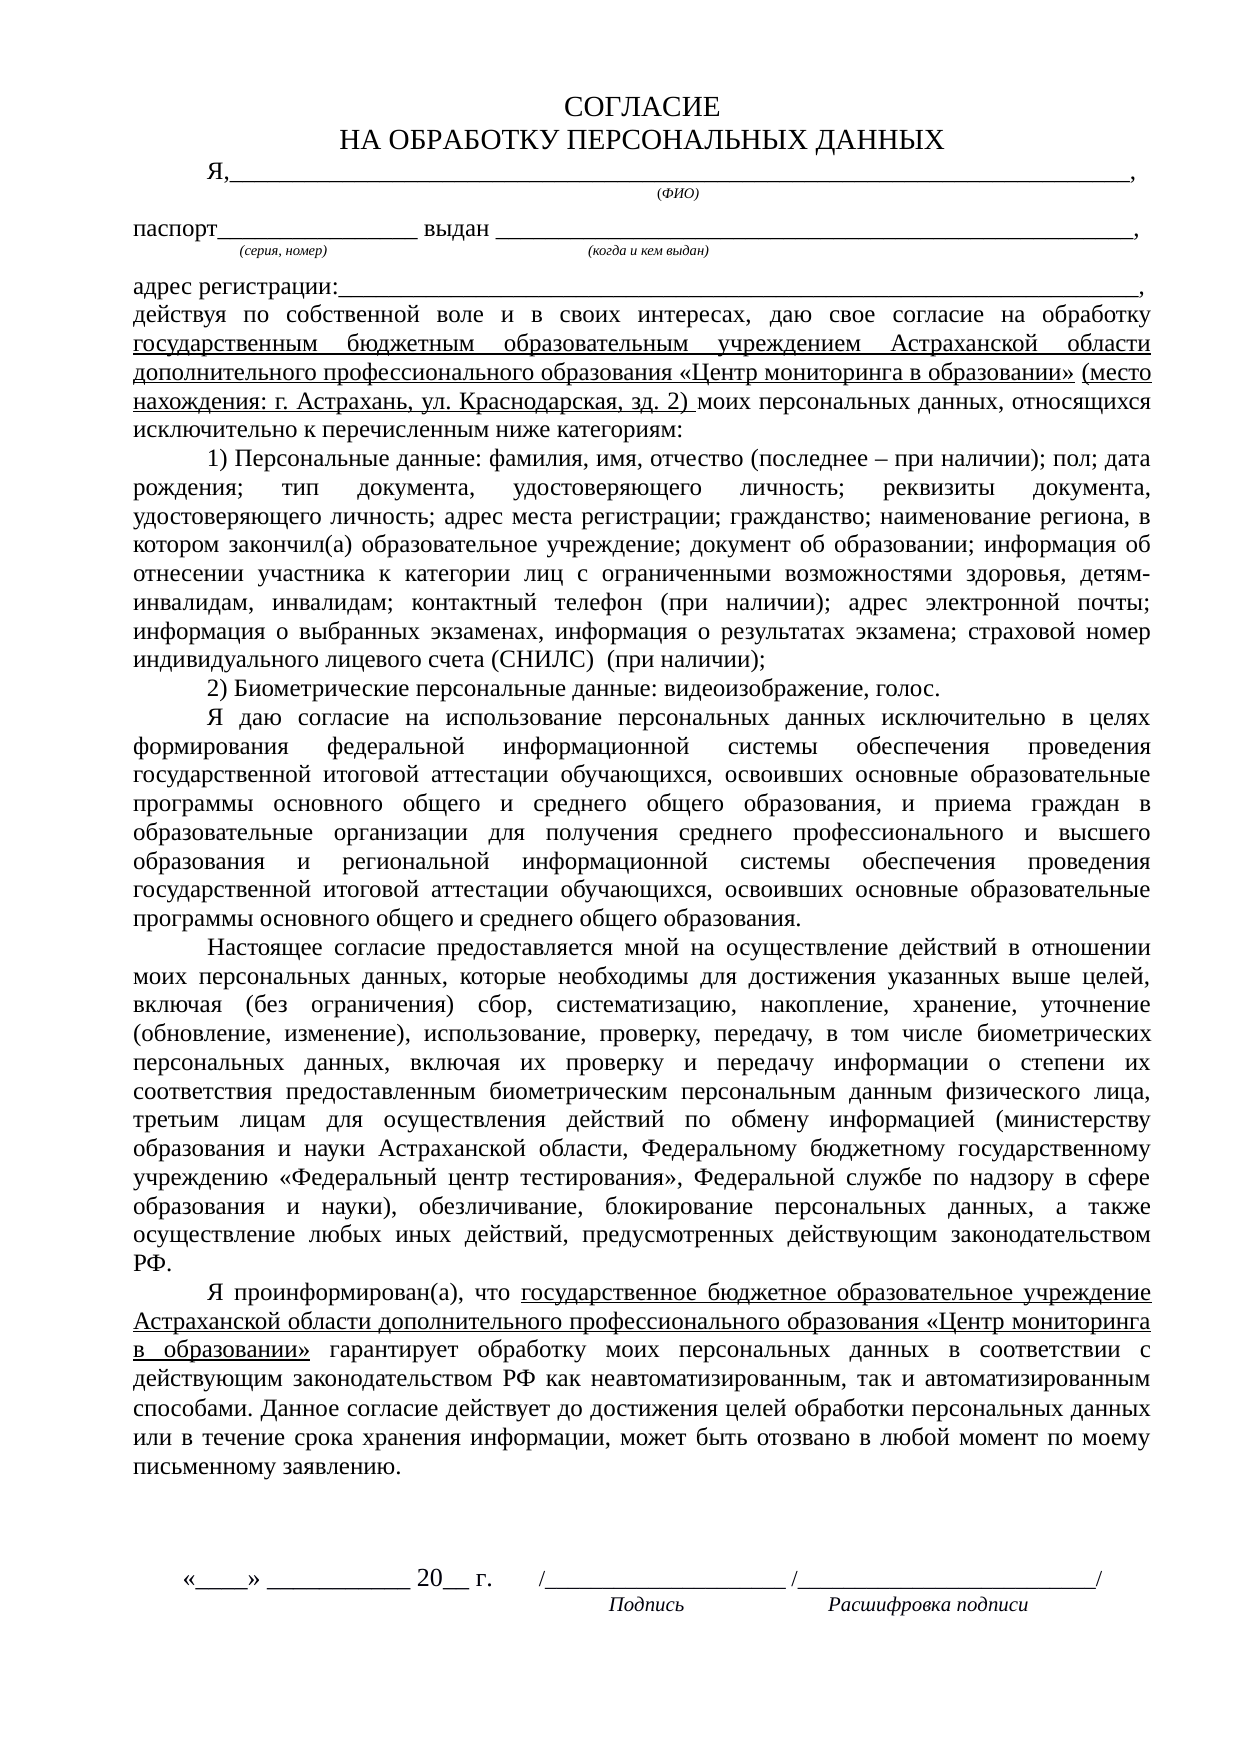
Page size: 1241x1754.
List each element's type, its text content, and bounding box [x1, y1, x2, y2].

text «____» ___________ 20__ г. /_____________________ /__________________________/ [133, 1562, 1152, 1592]
text СОГЛАСИЕ [133, 89, 1152, 122]
text действуя по собственной воле и в своих интересах, даю свое согласие на обработку государственным бюджетным образовательным учреждением Астраханской области дополнительного профессионального образования «Центр мониторинга в образовании» (место нахождения: г. Астрахань, ул. Краснодарская, зд. 2) моих персональных данных, относящихся исключительно к перечисленным ниже категориям: [133, 299, 1152, 443]
text НА ОБРАБОТКУ ПЕРСОНАЛЬНЫХ ДАННЫХ [133, 122, 1152, 156]
text паспорт________________ выдан ___________________________________________________, [133, 213, 1152, 242]
text Я,________________________________________________________________________, [133, 156, 1152, 184]
text Настоящее согласие предоставляется мной на осуществление действий в отношении моих персональных данных, которые необходимы для достижения указанных выше целей, включая (без ограничения) сбор, систематизацию, накопление, хранение, уточнение (обновление, изменение), использование, проверку, передачу, в том числе биометрических персональных данных, включая их проверку и передачу информации о степени их соответствия предоставленным биометрическим персональным данным физического лица, третьим лицам для осуществления действий по обмену информацией (министерству образования и науки Астраханской области, Федеральному бюджетному государственному учреждению «Федеральный центр тестирования», Федеральной службе по надзору в сфере образования и науки), обезличивание, блокирование персональных данных, а также осуществление любых иных действий, предусмотренных действующим законодательством РФ. [133, 932, 1152, 1277]
text 2) Биометрические персональные данные: видеоизображение, голос. [133, 673, 1152, 702]
text Я даю согласие на использование персональных данных исключительно в целях формирования федеральной информационной системы обеспечения проведения государственной итоговой аттестации обучающихся, освоивших основные образовательные программы основного общего и среднего общего образования, и приема граждан в образовательные организации для получения среднего профессионального и высшего образования и региональной информационной системы обеспечения проведения государственной итоговой аттестации обучающихся, освоивших основные образовательные программы основного общего и среднего общего образования. [133, 702, 1152, 932]
text (ФИО) [133, 184, 1152, 213]
text адрес регистрации:________________________________________________________________, [133, 271, 1152, 299]
text 1) Персональные данные: фамилия, имя, отчество (последнее – при наличии); пол; дата рождения; тип документа, удостоверяющего личность; реквизиты документа, удостоверяющего личность; адрес места регистрации; гражданство; наименование региона, в котором закончил(а) образовательное учреждение; документ об образовании; информация об отнесении участника к категории лиц с ограниченными возможностями здоровья, детям-инвалидам, инвалидам; контактный телефон (при наличии); адрес электронной почты; информация о выбранных экзаменах, информация о результатах экзамена; страховой номер индивидуального лицевого счета (СНИЛС) (при наличии); [133, 443, 1152, 673]
text Я проинформирован(а), что государственное бюджетное образовательное учреждение Астраханской области дополнительного профессионального образования «Центр мониторинга в образовании» гарантирует обработку моих персональных данных в соответствии с действующим законодательством РФ как неавтоматизированным, так и автоматизированным способами. Данное согласие действует до достижения целей обработки персональных данных или в течение срока хранения информации, может быть отозвано в любой момент по моему письменному заявлению. [133, 1277, 1152, 1480]
text Подпись Расшифровка подписи [133, 1592, 1152, 1616]
text (серия, номер) (когда и кем выдан) [133, 242, 1152, 271]
